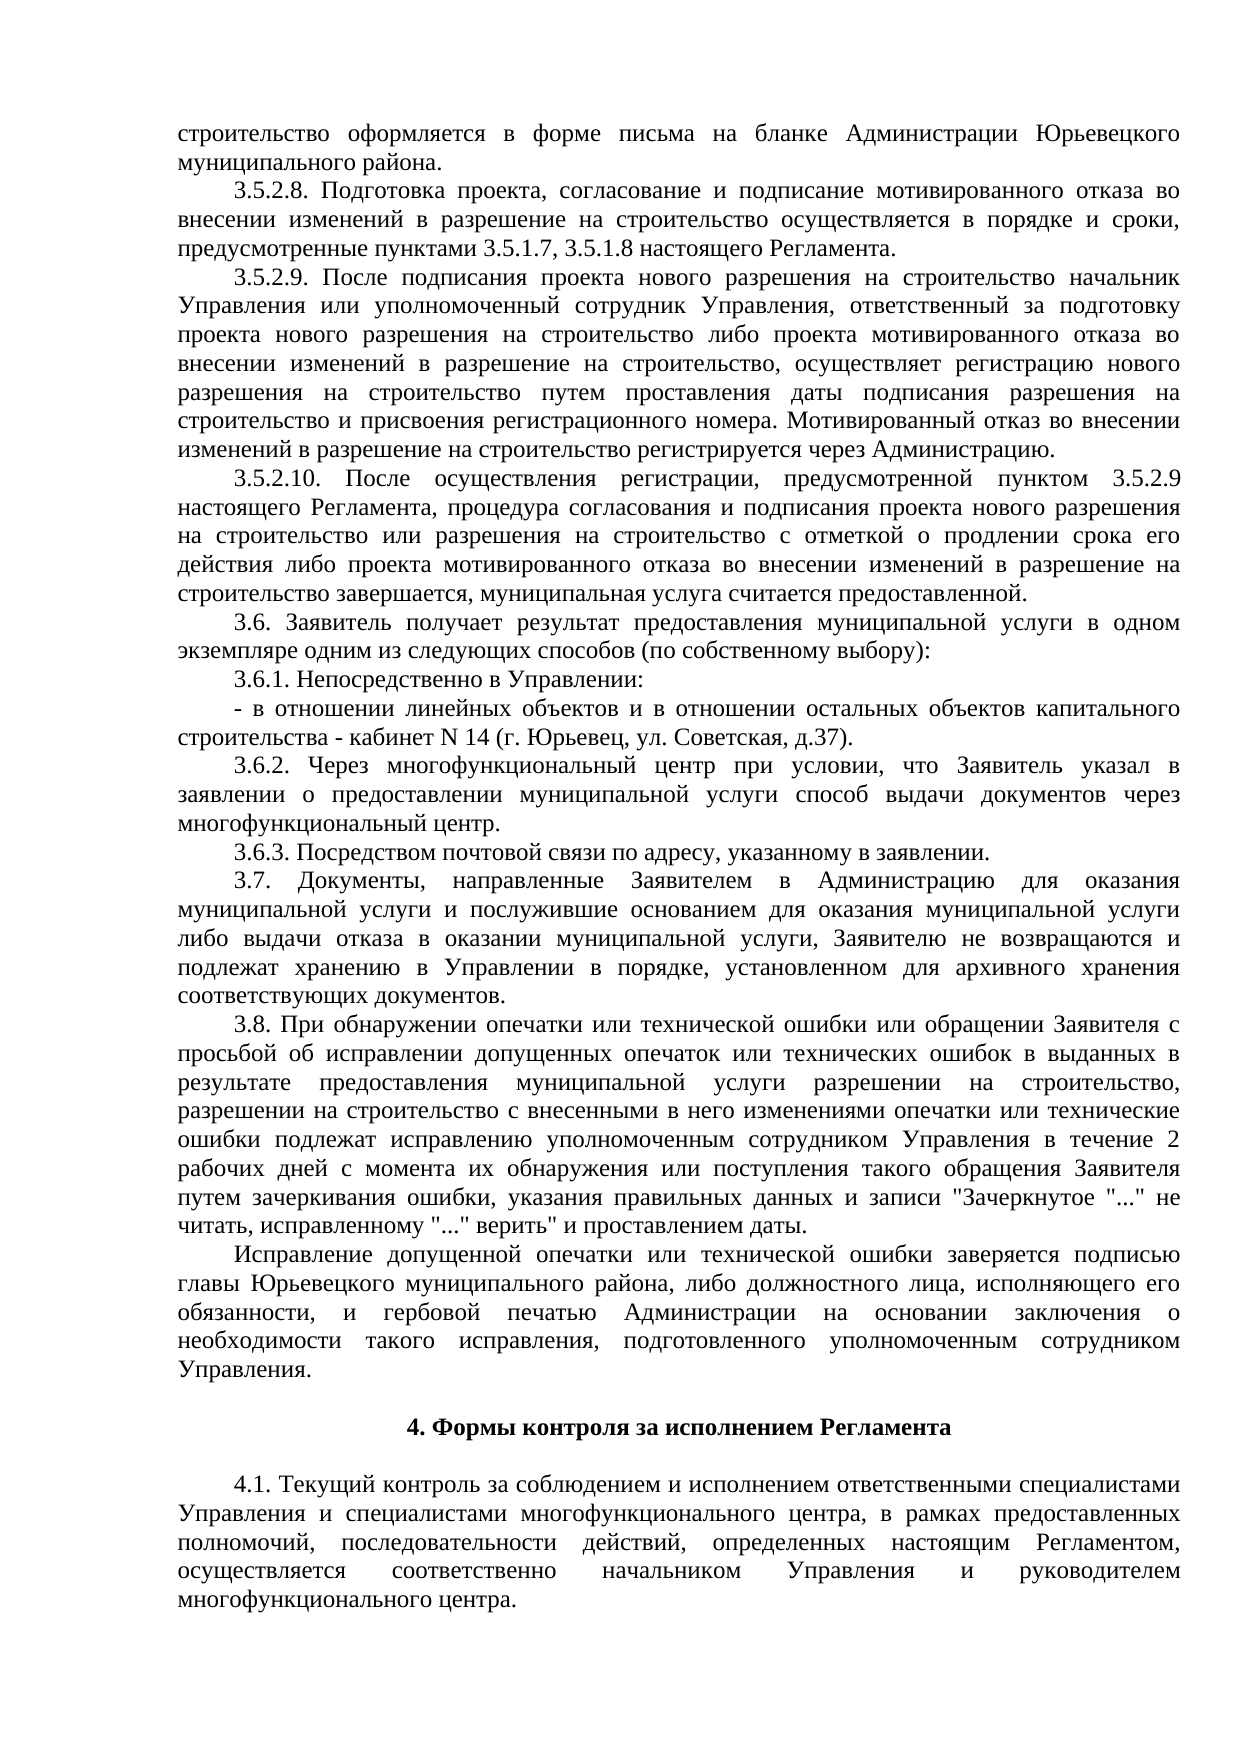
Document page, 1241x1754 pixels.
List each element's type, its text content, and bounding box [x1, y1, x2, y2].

text 3.5.2.8. Подготовка проекта, согласование и подписание мотивированного отказа во внесении изменений в разрешение на строительство осуществляется в порядке и сроки, предусмотренные пунктами 3.5.1.7, 3.5.1.8 настоящего Регламента. [177, 176, 1181, 262]
text 4.1. Текущий контроль за соблюдением и исполнением ответственными специалистами Управления и специалистами многофункционального центра, в рамках предоставленных полномочий, последовательности действий, определенных настоящим Регламентом, осуществляется соответственно начальником Управления и руководителем многофункционального центра. [177, 1469, 1181, 1613]
text 3.6.2. Через многофункциональный центр при условии, что Заявитель указал в заявлении о предоставлении муниципальной услуги способ выдачи документов через многофункциональный центр. [177, 751, 1181, 837]
text 3.6.1. Непосредственно в Управлении: [177, 664, 1181, 693]
text 3.7. Документы, направленные Заявителем в Администрацию для оказания муниципальной услуги и послужившие основанием для оказания муниципальной услуги либо выдачи отказа в оказании муниципальной услуги, Заявителю не возвращаются и подлежат хранению в Управлении в порядке, установленном для архивного хранения соответствующих документов. [177, 866, 1181, 1009]
text 3.8. При обнаружении опечатки или технической ошибки или обращении Заявителя с просьбой об исправлении допущенных опечаток или технических ошибок в выданных в результате предоставления муниципальной услуги разрешении на строительство, разрешении на строительство с внесенными в него изменениями опечатки или технические ошибки подлежат исправлению уполномоченным сотрудником Управления в течение 2 рабочих дней с момента их обнаружения или поступления такого обращения Заявителя путем зачеркивания ошибки, указания правильных данных и записи "Зачеркнутое "..." не читать, исправленному "..." верить" и проставлением даты. [177, 1009, 1181, 1239]
text - в отношении линейных объектов и в отношении остальных объектов капитального строительства - кабинет N 14 (г. Юрьевец, ул. Советская, д.37). [177, 693, 1181, 751]
title 4. Формы контроля за исполнением Регламента [177, 1412, 1181, 1441]
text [177, 118, 1181, 176]
text 3.6. Заявитель получает результат предоставления муниципальной услуги в одном экземпляре одним из следующих способов (по собственному выбору): [177, 607, 1181, 664]
text 3.5.2.10. После осуществления регистрации, предусмотренной пунктом 3.5.2.9 настоящего Регламента, процедура согласования и подписания проекта нового разрешения на строительство или разрешения на строительство с отметкой о продлении срока его действия либо проекта мотивированного отказа во внесении изменений в разрешение на строительство завершается, муниципальная услуга считается предоставленной. [177, 463, 1181, 607]
text 3.6.3. Посредством почтовой связи по адресу, указанному в заявлении. [177, 837, 1181, 866]
text 3.5.2.9. После подписания проекта нового разрешения на строительство начальник Управления или уполномоченный сотрудник Управления, ответственный за подготовку проекта нового разрешения на строительство либо проекта мотивированного отказа во внесении изменений в разрешение на строительство, осуществляет регистрацию нового разрешения на строительство путем проставления даты подписания разрешения на строительство и присвоения регистрационного номера. Мотивированный отказ во внесении изменений в разрешение на строительство регистрируется через Администрацию. [177, 262, 1181, 463]
text Исправление допущенной опечатки или технической ошибки заверяется подписью главы Юрьевецкого муниципального района, либо должностного лица, исполняющего его обязанности, и гербовой печатью Администрации на основании заключения о необходимости такого исправления, подготовленного уполномоченным сотрудником Управления. [177, 1239, 1181, 1383]
